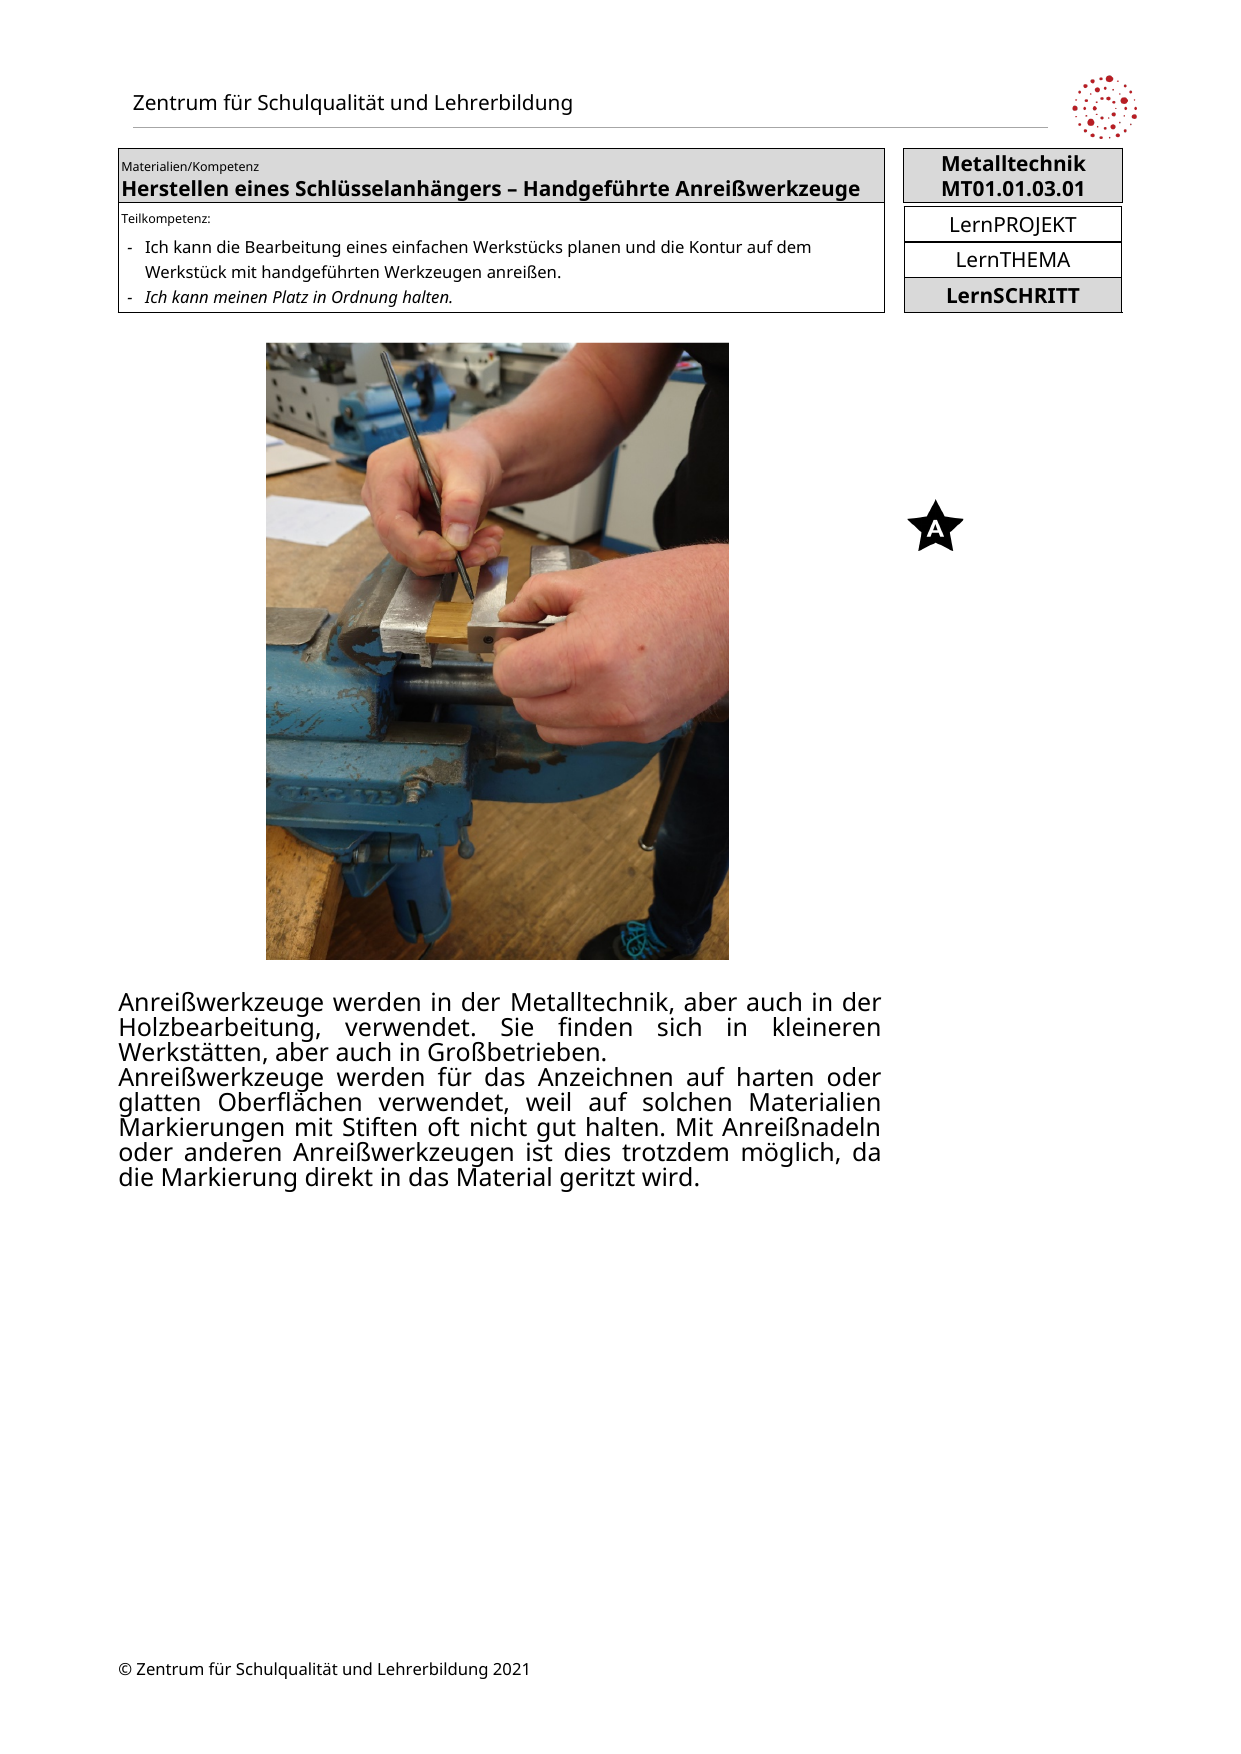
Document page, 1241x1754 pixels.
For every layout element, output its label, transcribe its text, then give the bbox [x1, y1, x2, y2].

table_cell [904, 203, 1123, 312]
table_header Materialien/Kompetenz Herstellen eines Schlüsselanhängers – Handgeführte Anreißwerkzeuge [119, 149, 884, 202]
text Anreißwerkzeuge werden für das Anzeichnen auf harten oder glatten Oberflächen verwendet, weil auf solchen Materialien Markierungen mit Stiften oft nicht gut halten. Mit Anreißnadeln oder anderen Anreißwerkzeugen ist dies trotzdem möglich, da die Markierung direkt in das Material geritzt wird. [118, 1067, 882, 1192]
picture [1071, 71, 1138, 143]
text Anreißwerkzeuge werden in der Metalltechnik, aber auch in der Holzbearbeitung, verwendet. Sie finden sich in kleineren Werkstätten, aber auch in Großbetrieben. [118, 992, 882, 1067]
table_header [885, 148, 904, 312]
table_cell Teilkompetenz: Ich kann die Bearbeitung eines einfachen Werkstücks planen und die Kontur auf dem Werkstück mit handgeführten Werkzeugen anreißen. Ich kann meinen Platz in Ordnung halten. [119, 203, 884, 312]
picture [907, 499, 964, 551]
table_header Metalltechnik MT01.01.03.01 [904, 149, 1122, 202]
picture [266, 343, 729, 959]
